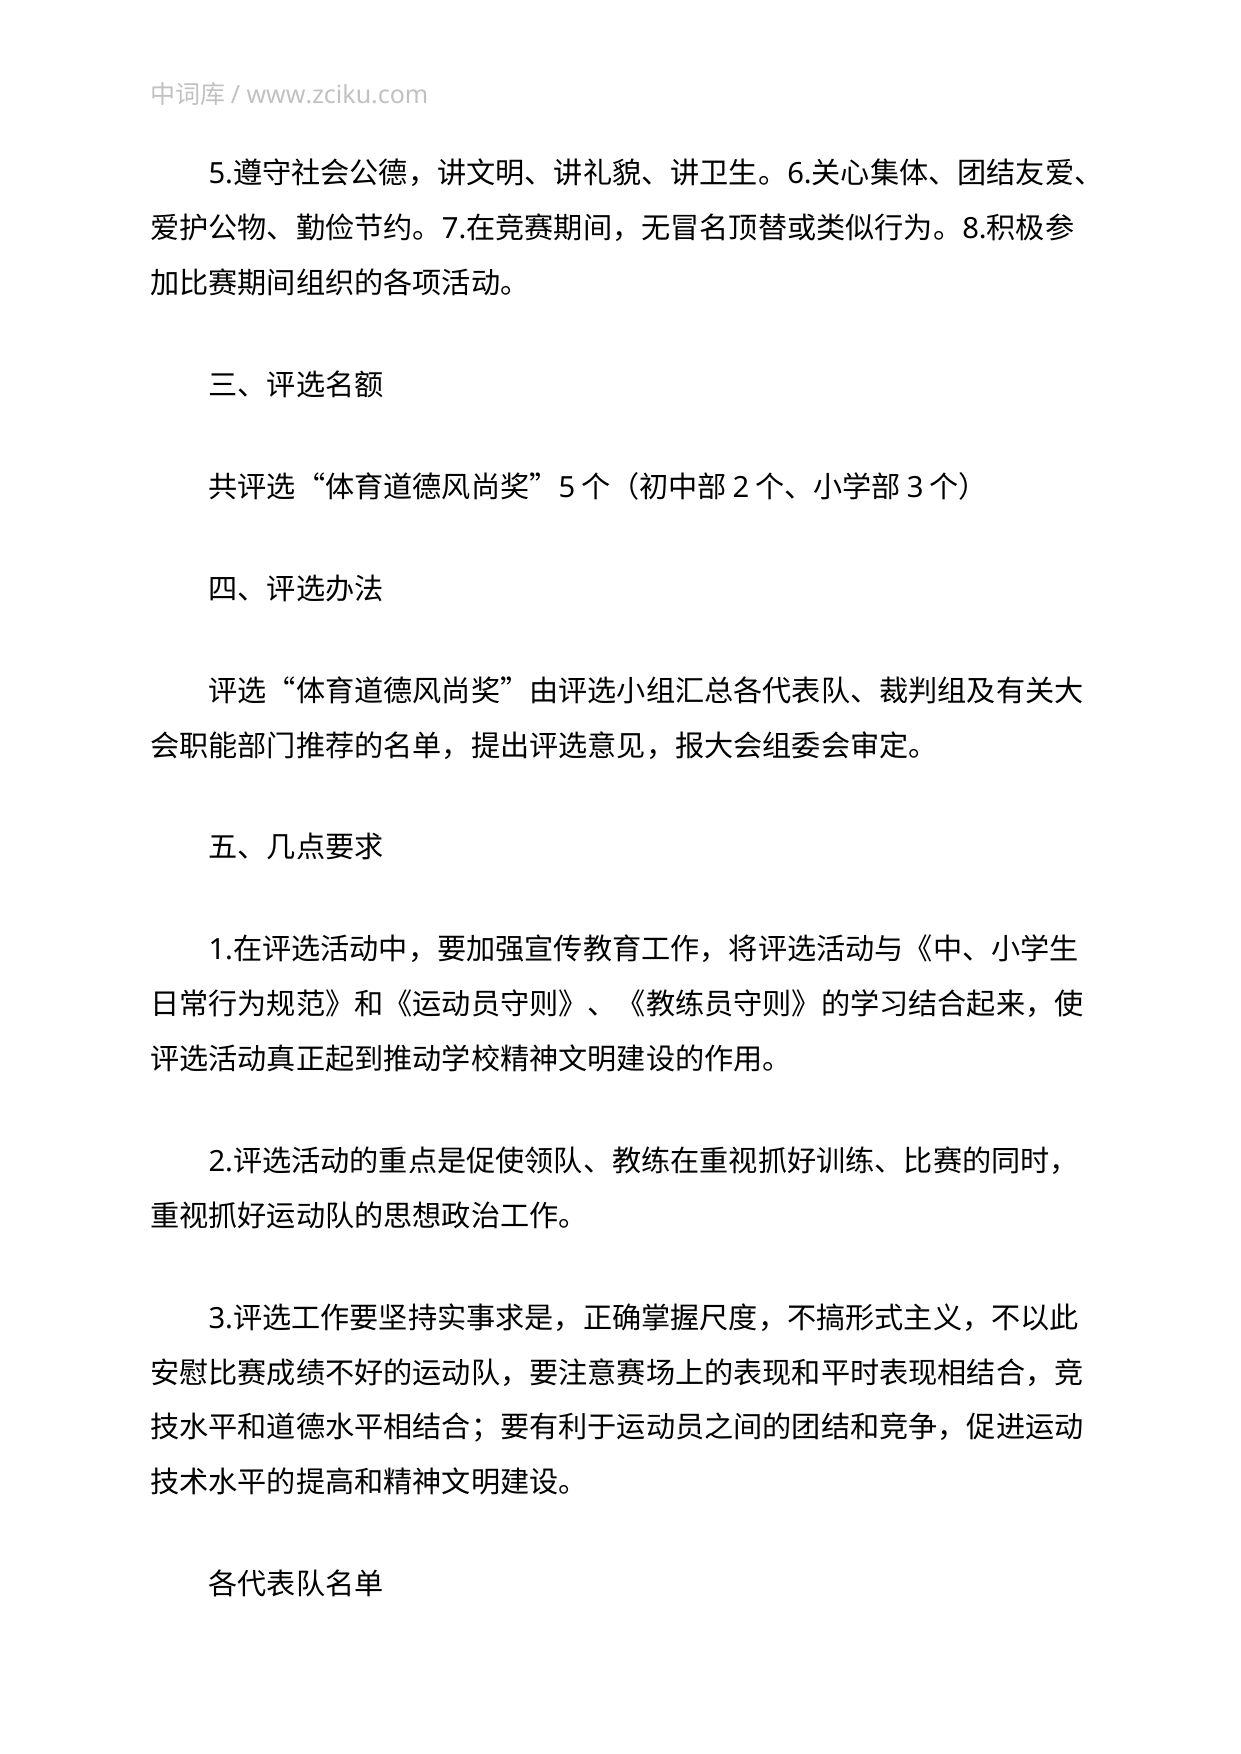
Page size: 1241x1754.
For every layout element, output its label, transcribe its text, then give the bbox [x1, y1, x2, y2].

text 四、评选办法 [150, 566, 1090, 608]
text 三、评选名额 [150, 362, 1090, 404]
text 评选“体育道德风尚奖”由评选小组汇总各代表队、裁判组及有关大会职能部门推荐的名单，提出评选意见，报大会组委会审定。 [150, 667, 1090, 764]
text 3.评选工作要坚持实事求是，正确掌握尺度，不搞形式主义，不以此安慰比赛成绩不好的运动队，要注意赛场上的表现和平时表现相结合，竞技水平和道德水平相结合；要有利于运动员之间的团结和竞争，促进运动技术水平的提高和精神文明建设。 [150, 1294, 1090, 1501]
text 1.在评选活动中，要加强宣传教育工作，将评选活动与《中、小学生日常行为规范》和《运动员守则》、《教练员守则》的学习结合起来，使评选活动真正起到推动学校精神文明建设的作用。 [150, 926, 1090, 1078]
text 五、几点要求 [150, 824, 1090, 866]
text 5.遵守社会公德，讲文明、讲礼貌、讲卫生。6.关心集体、团结友爱、爱护公物、勤俭节约。7.在竞赛期间，无冒名顶替或类似行为。8.积极参加比赛期间组织的各项活动。 [150, 150, 1090, 302]
text 各代表队名单 [150, 1561, 1090, 1603]
text 共评选“体育道德风尚奖”5个（初中部2个、小学部3个） [150, 463, 1090, 506]
text 2.评选活动的重点是促使领队、教练在重视抓好训练、比赛的同时，重视抓好运动队的思想政治工作。 [150, 1137, 1090, 1235]
